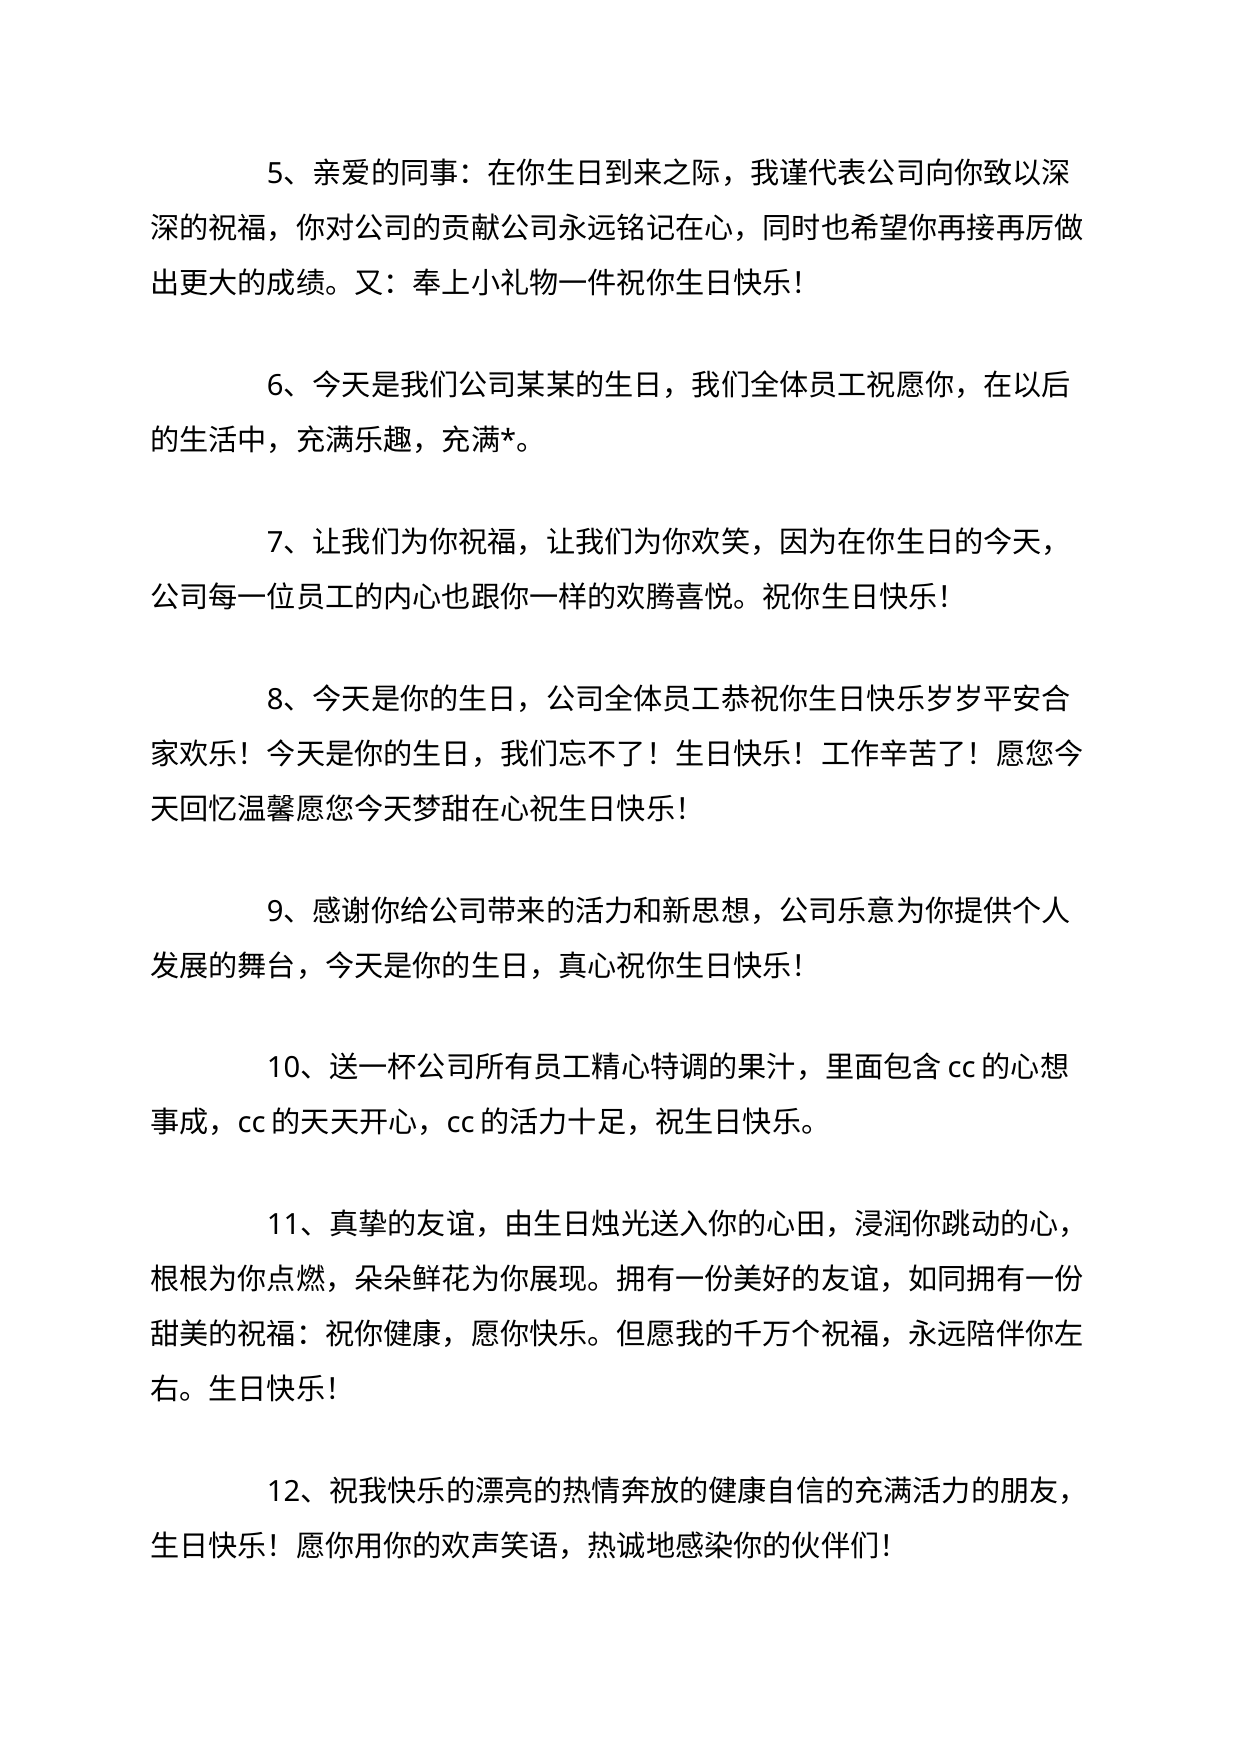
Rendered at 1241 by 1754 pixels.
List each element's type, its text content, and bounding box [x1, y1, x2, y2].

text 8、今天是你的生日，公司全体员工恭祝你生日快乐岁岁平安合家欢乐！今天是你的生日，我们忘不了！生日快乐！工作辛苦了！愿您今天回忆温馨愿您今天梦甜在心祝生日快乐！ [150, 675, 1090, 828]
text 9、感谢你给公司带来的活力和新思想，公司乐意为你提供个人发展的舞台，今天是你的生日，真心祝你生日快乐！ [150, 887, 1090, 984]
text 11、真挚的友谊，由生日烛光送入你的心田，浸润你跳动的心，根根为你点燃，朵朵鲜花为你展现。拥有一份美好的友谊，如同拥有一份甜美的祝福：祝你健康，愿你快乐。但愿我的千万个祝福，永远陪伴你左右。生日快乐！ [150, 1201, 1090, 1408]
text 12、祝我快乐的漂亮的热情奔放的健康自信的充满活力的朋友，生日快乐！愿你用你的欢声笑语，热诚地感染你的伙伴们！ [150, 1467, 1090, 1565]
text 7、让我们为你祝福，让我们为你欢笑，因为在你生日的今天，公司每一位员工的内心也跟你一样的欢腾喜悦。祝你生日快乐！ [150, 519, 1090, 616]
text 6、今天是我们公司某某的生日，我们全体员工祝愿你，在以后的生活中，充满乐趣，充满*。 [150, 362, 1090, 459]
text 5、亲爱的同事：在你生日到来之际，我谨代表公司向你致以深深的祝福，你对公司的贡献公司永远铭记在心，同时也希望你再接再厉做出更大的成绩。又：奉上小礼物一件祝你生日快乐！ [150, 150, 1090, 302]
text 10、送一杯公司所有员工精心特调的果汁，里面包含cc的心想事成，cc的天天开心，cc的活力十足，祝生日快乐。 [150, 1044, 1090, 1141]
